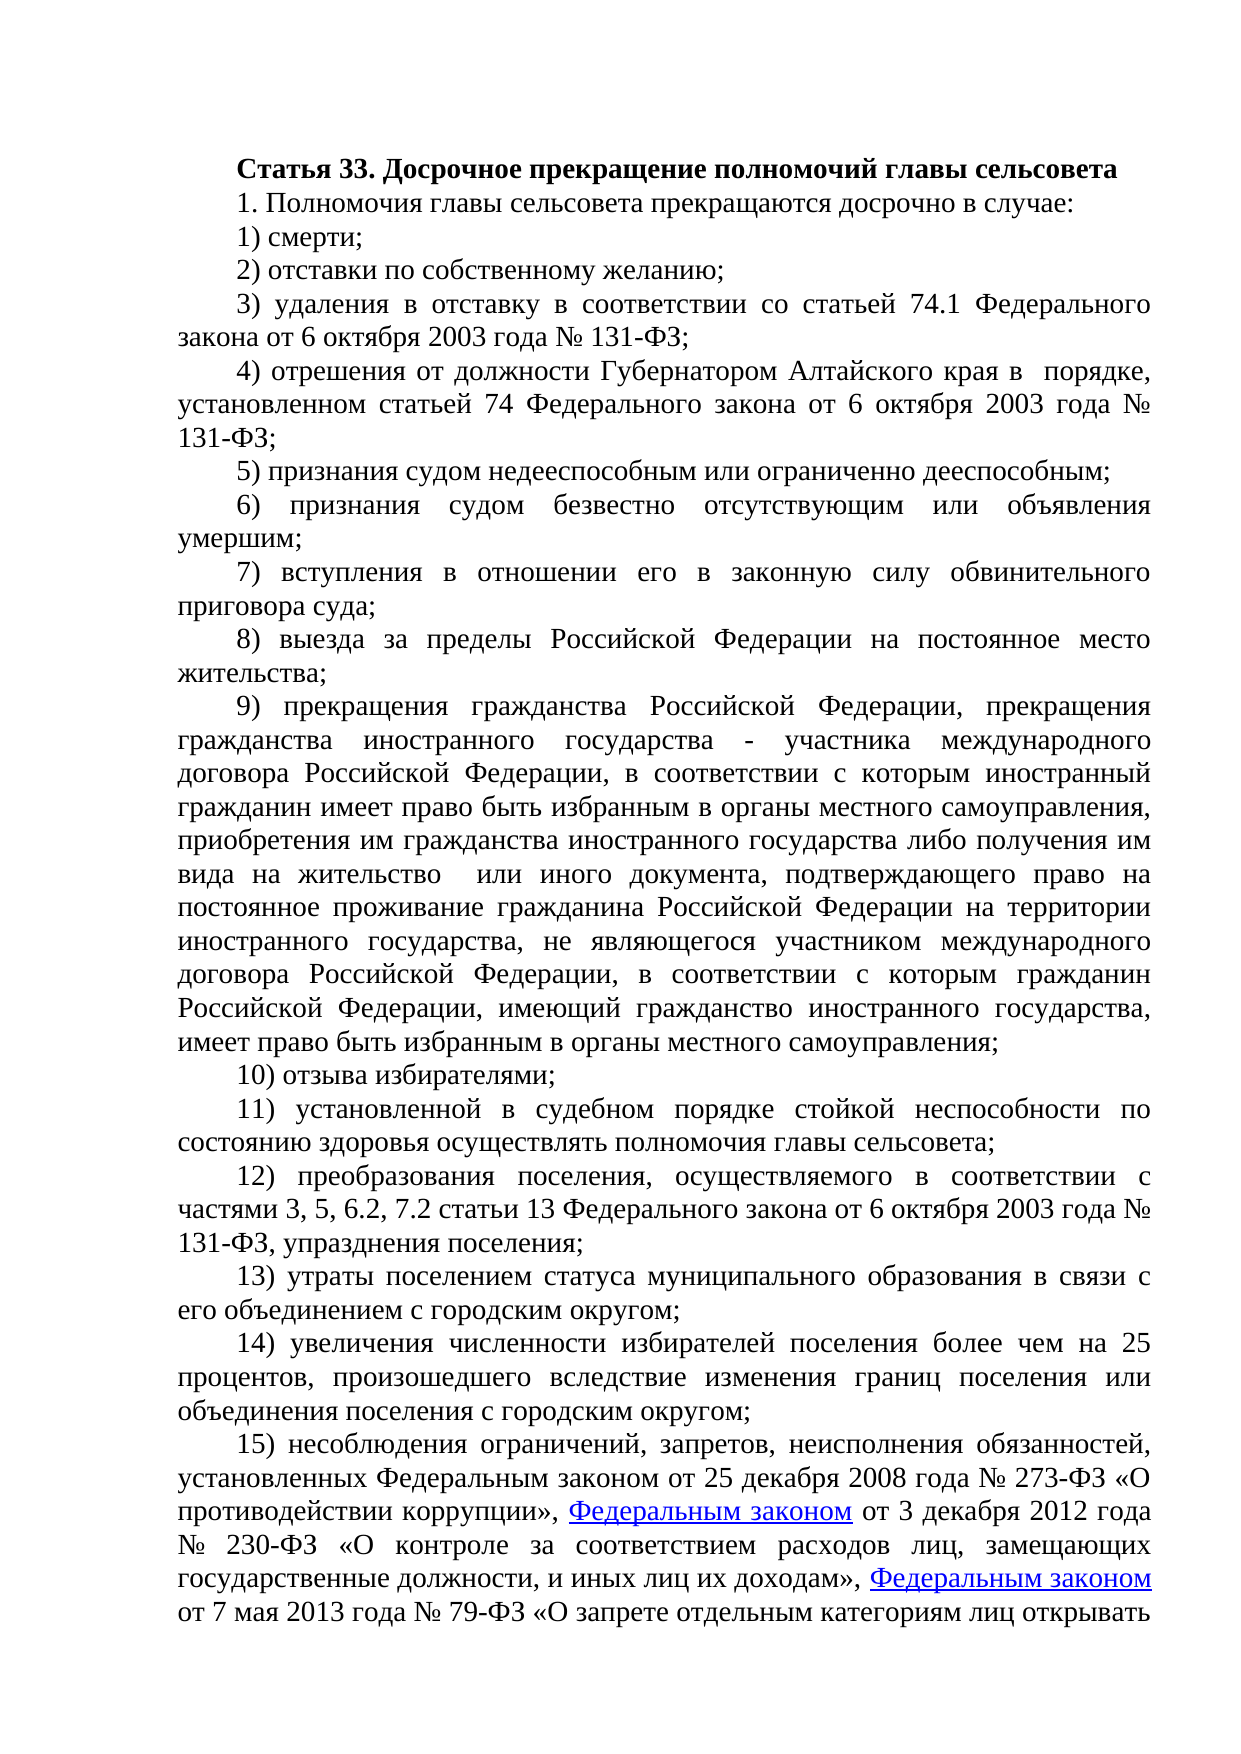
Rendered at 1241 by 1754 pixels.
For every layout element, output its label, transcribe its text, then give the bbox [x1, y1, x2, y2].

text 11) установленной в судебном порядке стойкой неспособности по состоянию здоровья осуществлять полномочия главы сельсовета; [177, 1091, 1152, 1158]
title Статья 33. Досрочное прекращение полномочий главы сельсовета [177, 152, 1152, 185]
text 13) утраты поселением статуса муниципального образования в связи с его объединением с городским округом; [177, 1258, 1152, 1326]
text 8) выезда за пределы Российской Федерации на постоянное место жительства; [177, 621, 1152, 688]
text 5) признания судом недееспособным или ограниченно дееспособным; [177, 453, 1152, 487]
text 2) отставки по собственному желанию; [177, 252, 1152, 286]
text 3) удаления в отставку в соответствии со статьей 74.1 Федерального закона от 6 октября 2003 года № 131-ФЗ; [177, 286, 1152, 353]
text 9) прекращения гражданства Российской Федерации, прекращения гражданства иностранного государства - участника международного договора Российской Федерации, в соответствии с которым иностранный гражданин имеет право быть избранным в органы местного самоуправления, приобретения им гражданства иностранного государства либо получения им вида на жительство или иного документа, подтверждающего право на постоянное проживание гражданина Российской Федерации на территории иностранного государства, не являющегося участником международного договора Российской Федерации, в соответствии с которым гражданин Российской Федерации, имеющий гражданство иностранного государства, имеет право быть избранным в органы местного самоуправления; [177, 688, 1152, 1057]
text 6) признания судом безвестно отсутствующим или объявления умершим; [177, 487, 1152, 554]
text 7) вступления в отношении его в законную силу обвинительного приговора суда; [177, 554, 1152, 621]
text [177, 1426, 1152, 1627]
text 12) преобразования поселения, осуществляемого в соответствии с частями 3, 5, 6.2, 7.2 статьи 13 Федерального закона от 6 октября 2003 года № 131-ФЗ, упразднения поселения; [177, 1158, 1152, 1258]
text 10) отзыва избирателями; [177, 1057, 1152, 1091]
text 4) отрешения от должности Губернатором Алтайского края в порядке, установленном статьей 74 Федерального закона от 6 октября 2003 года № 131-ФЗ; [177, 353, 1152, 453]
text 1) смерти; [177, 219, 1152, 252]
text 1. Полномочия главы сельсовета прекращаются досрочно в случае: [177, 185, 1152, 219]
text 14) увеличения численности избирателей поселения более чем на 25 процентов, произошедшего вследствие изменения границ поселения или объединения поселения с городским округом; [177, 1326, 1152, 1426]
